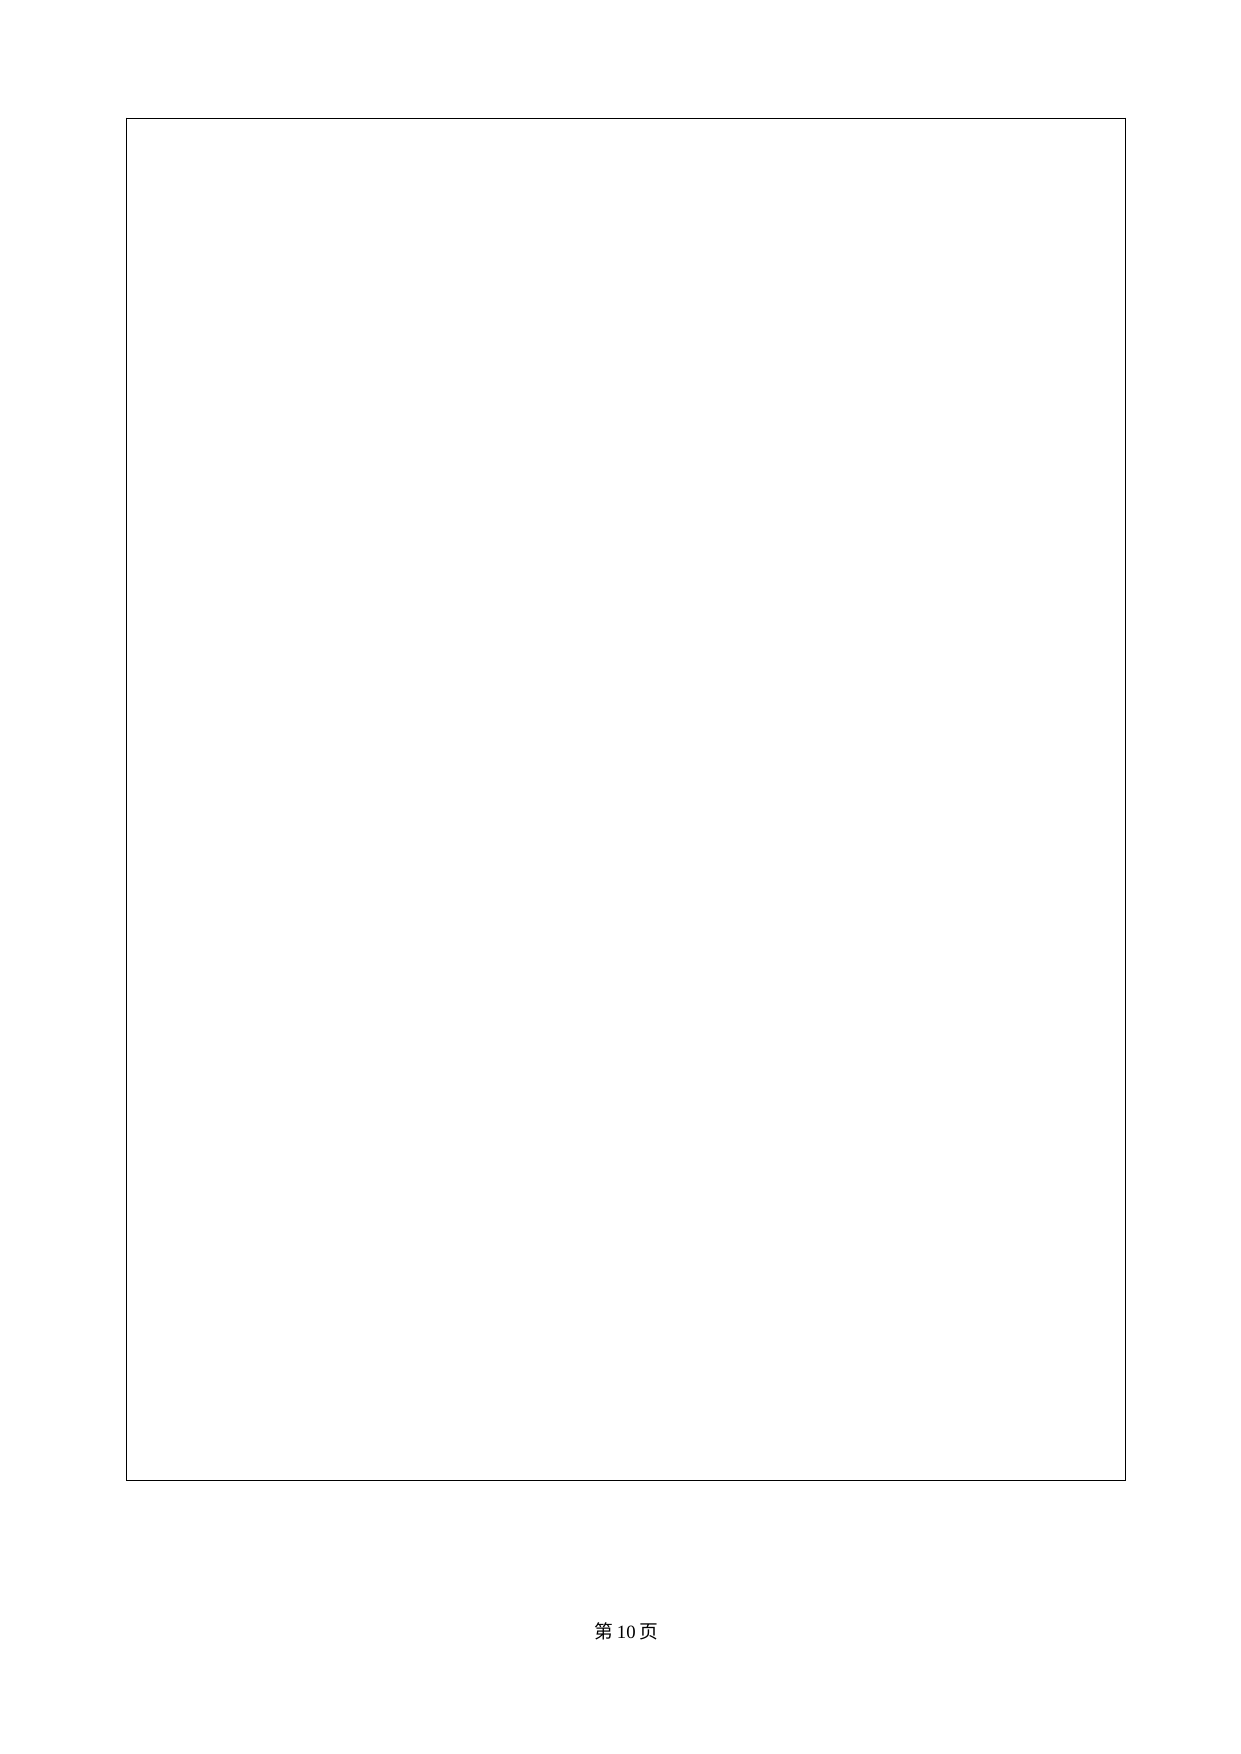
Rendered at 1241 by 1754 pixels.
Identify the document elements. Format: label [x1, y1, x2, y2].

table_cell [127, 119, 1125, 1480]
